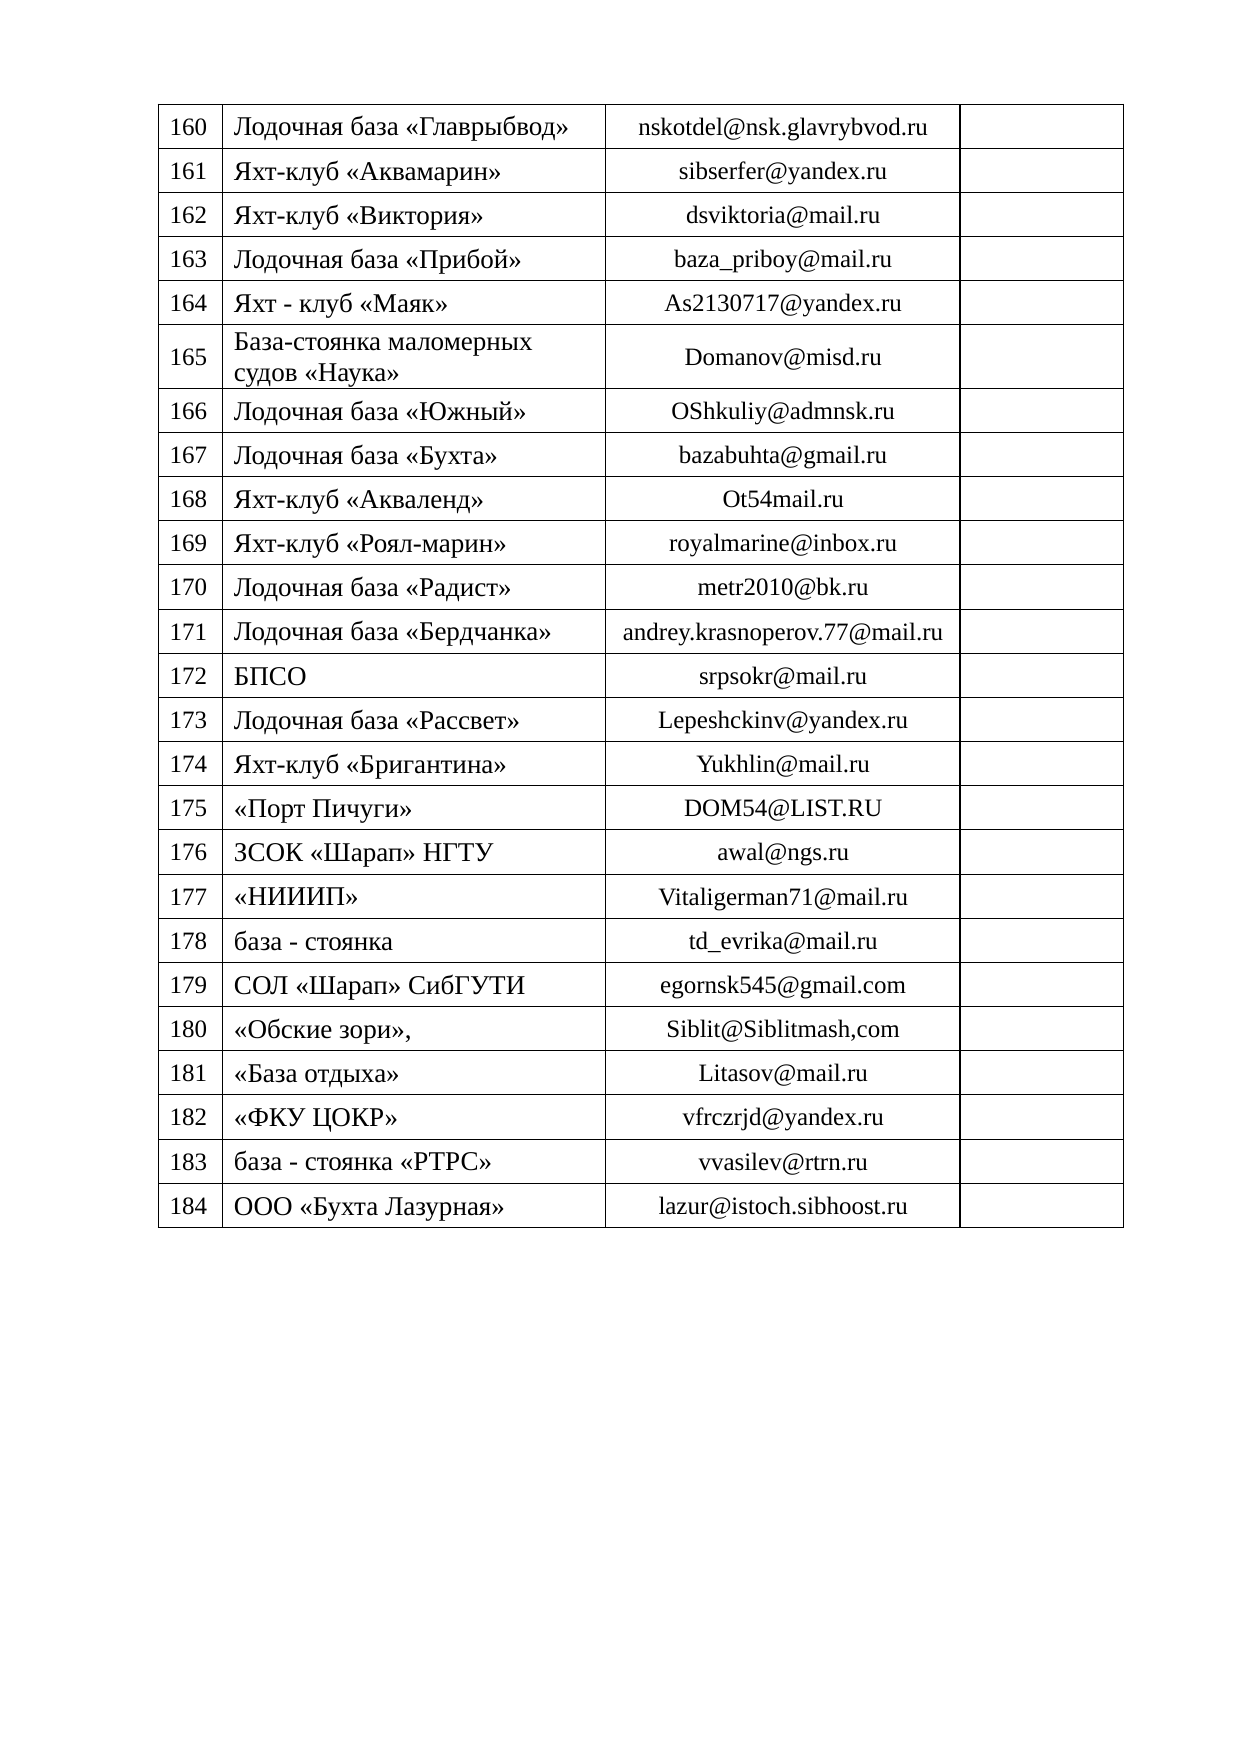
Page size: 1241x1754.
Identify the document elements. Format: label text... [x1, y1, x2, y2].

table_cell Lepeshckinv@yandex.ru [606, 698, 959, 741]
table_cell vvasilev@rtrn.ru [606, 1140, 959, 1183]
table_cell 171 [159, 610, 222, 653]
table_cell 168 [159, 477, 222, 520]
table_cell ООО «Бухта Лазурная» [223, 1184, 605, 1227]
table_cell 166 [159, 389, 222, 432]
table_cell Яхт-клуб «Роял-марин» [223, 521, 605, 564]
table_cell [961, 565, 1123, 608]
table_cell Яхт - клуб «Маяк» [223, 281, 605, 324]
table_cell egornsk545@gmail.com [606, 963, 959, 1006]
table_cell andrey.krasnoperov.77@mail.ru [606, 610, 959, 653]
table_cell [961, 1184, 1123, 1227]
table_cell [961, 1007, 1123, 1050]
table_cell 181 [159, 1051, 222, 1094]
table_cell 169 [159, 521, 222, 564]
table_cell 177 [159, 875, 222, 918]
table_cell [961, 105, 1123, 148]
table_cell OShkuliy@admnsk.ru [606, 389, 959, 432]
table_cell Лодочная база «Прибой» [223, 237, 605, 280]
table_cell Яхт-клуб «Акваленд» [223, 477, 605, 520]
table_cell Лодочная база «Радист» [223, 565, 605, 608]
table_cell [961, 830, 1123, 873]
table_cell 182 [159, 1095, 222, 1138]
table_cell [961, 237, 1123, 280]
table_cell td_evrika@mail.ru [606, 919, 959, 962]
table_cell Лодочная база «Бердчанка» [223, 610, 605, 653]
table_cell «НИИИП» [223, 875, 605, 918]
table_cell nskotdel@nsk.glavrybvod.ru [606, 105, 959, 148]
table_cell 160 [159, 105, 222, 148]
table_cell 161 [159, 149, 222, 192]
table_cell [961, 1095, 1123, 1138]
table_cell «Порт Пичуги» [223, 786, 605, 829]
table_cell dsviktoria@mail.ru [606, 193, 959, 236]
table_cell 183 [159, 1140, 222, 1183]
table_cell [961, 325, 1123, 388]
table_cell 172 [159, 654, 222, 697]
table_cell As2130717@yandex.ru [606, 281, 959, 324]
table_cell база - стоянка «РТРС» [223, 1140, 605, 1183]
table_cell [961, 521, 1123, 564]
table_cell 175 [159, 786, 222, 829]
table_cell [961, 281, 1123, 324]
table_cell 173 [159, 698, 222, 741]
table_cell [961, 610, 1123, 653]
table_cell [961, 654, 1123, 697]
table_cell [961, 433, 1123, 476]
table_cell 176 [159, 830, 222, 873]
table_cell [961, 963, 1123, 1006]
table_cell Лодочная база «Рассвет» [223, 698, 605, 741]
table_cell royalmarine@inbox.ru [606, 521, 959, 564]
table_cell 180 [159, 1007, 222, 1050]
table_cell sibserfer@yandex.ru [606, 149, 959, 192]
table_cell 174 [159, 742, 222, 785]
table_cell [961, 1051, 1123, 1094]
table_cell «Обские зори», [223, 1007, 605, 1050]
table_cell [961, 742, 1123, 785]
table_cell Ot54mail.ru [606, 477, 959, 520]
table_cell Лодочная база «Южный» [223, 389, 605, 432]
table_cell база - стоянка [223, 919, 605, 962]
table_cell [961, 875, 1123, 918]
table_cell 167 [159, 433, 222, 476]
table_cell 163 [159, 237, 222, 280]
table_cell Яхт-клуб «Виктория» [223, 193, 605, 236]
table_cell 179 [159, 963, 222, 1006]
table_cell 165 [159, 325, 222, 388]
table_cell [961, 786, 1123, 829]
table_cell [961, 149, 1123, 192]
table_cell Litasov@mail.ru [606, 1051, 959, 1094]
table_cell БПСО [223, 654, 605, 697]
table_cell DOM54@LIST.RU [606, 786, 959, 829]
table_cell 184 [159, 1184, 222, 1227]
table_cell baza_priboy@mail.ru [606, 237, 959, 280]
table_cell [961, 389, 1123, 432]
table_cell srpsokr@mail.ru [606, 654, 959, 697]
table_cell 164 [159, 281, 222, 324]
table_cell Vitaligerman71@mail.ru [606, 875, 959, 918]
table_cell Siblit@Siblitmash,com [606, 1007, 959, 1050]
table_cell 178 [159, 919, 222, 962]
table_cell lazur@istoch.sibhoost.ru [606, 1184, 959, 1227]
table_cell СОЛ «Шарап» СибГУТИ [223, 963, 605, 1006]
table_cell [961, 698, 1123, 741]
table_cell Yukhlin@mail.ru [606, 742, 959, 785]
table_cell «ФКУ ЦОКР» [223, 1095, 605, 1138]
table_cell Яхт-клуб «Бригантина» [223, 742, 605, 785]
table_cell ЗСОК «Шарап» НГТУ [223, 830, 605, 873]
table_cell 170 [159, 565, 222, 608]
table_cell Яхт-клуб «Аквамарин» [223, 149, 605, 192]
table_cell [961, 477, 1123, 520]
table_cell 162 [159, 193, 222, 236]
table_cell Лодочная база «Главрыбвод» [223, 105, 605, 148]
table_cell vfrczrjd@yandex.ru [606, 1095, 959, 1138]
table_cell bazabuhta@gmail.ru [606, 433, 959, 476]
table_cell «База отдыха» [223, 1051, 605, 1094]
table_cell Лодочная база «Бухта» [223, 433, 605, 476]
table_cell База-стоянка маломерных судов «Наука» [223, 325, 605, 388]
table_cell [961, 919, 1123, 962]
table_cell metr2010@bk.ru [606, 565, 959, 608]
table_cell awal@ngs.ru [606, 830, 959, 873]
table_cell [961, 1140, 1123, 1183]
table_cell Domanov@misd.ru [606, 325, 959, 388]
table_cell [961, 193, 1123, 236]
